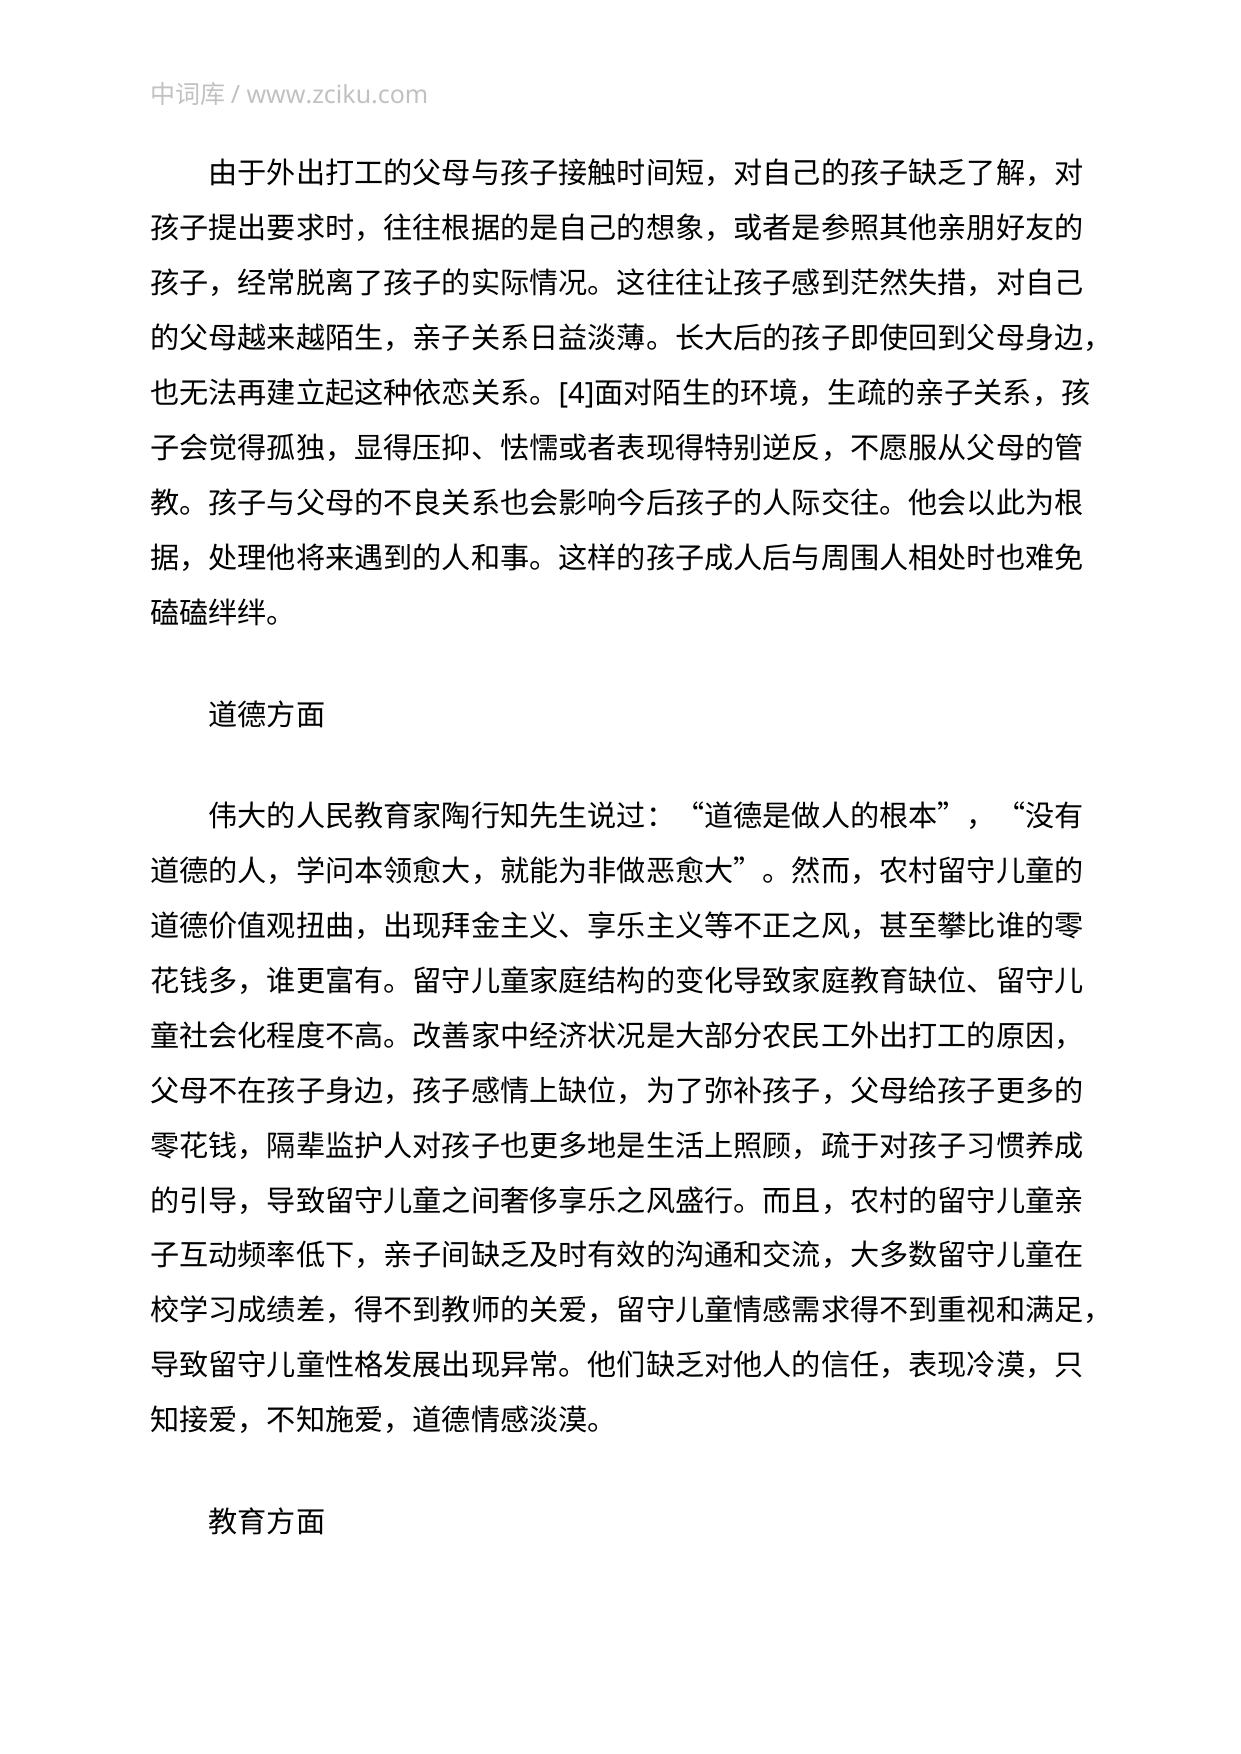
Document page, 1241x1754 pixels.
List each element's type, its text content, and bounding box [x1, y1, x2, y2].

text 由于外出打工的父母与孩子接触时间短，对自己的孩子缺乏了解，对孩子提出要求时，往往根据的是自己的想象，或者是参照其他亲朋好友的孩子，经常脱离了孩子的实际情况。这往往让孩子感到茫然失措，对自己的父母越来越陌生，亲子关系日益淡薄。长大后的孩子即使回到父母身边，也无法再建立起这种依恋关系。[4]面对陌生的环境，生疏的亲子关系，孩子会觉得孤独，显得压抑、怯懦或者表现得特别逆反，不愿服从父母的管教。孩子与父母的不良关系也会影响今后孩子的人际交往。他会以此为根据，处理他将来遇到的人和事。这样的孩子成人后与周围人相处时也难免磕磕绊绊。 [150, 150, 1090, 632]
text 教育方面 [150, 1498, 1090, 1541]
text 伟大的人民教育家陶行知先生说过：“道德是做人的根本”，“没有道德的人，学问本领愈大，就能为非做恶愈大”。然而，农村留守儿童的道德价值观扭曲，出现拜金主义、享乐主义等不正之风，甚至攀比谁的零花钱多，谁更富有。留守儿童家庭结构的变化导致家庭教育缺位、留守儿童社会化程度不高。改善家中经济状况是大部分农民工外出打工的原因，父母不在孩子身边，孩子感情上缺位，为了弥补孩子，父母给孩子更多的零花钱，隔辈监护人对孩子也更多地是生活上照顾，疏于对孩子习惯养成的引导，导致留守儿童之间奢侈享乐之风盛行。而且，农村的留守儿童亲子互动频率低下，亲子间缺乏及时有效的沟通和交流，大多数留守儿童在校学习成绩差，得不到教师的关爱，留守儿童情感需求得不到重视和满足，导致留守儿童性格发展出现异常。他们缺乏对他人的信任，表现冷漠，只知接爱，不知施爱，道德情感淡漠。 [150, 793, 1090, 1439]
text 道德方面 [150, 691, 1090, 733]
